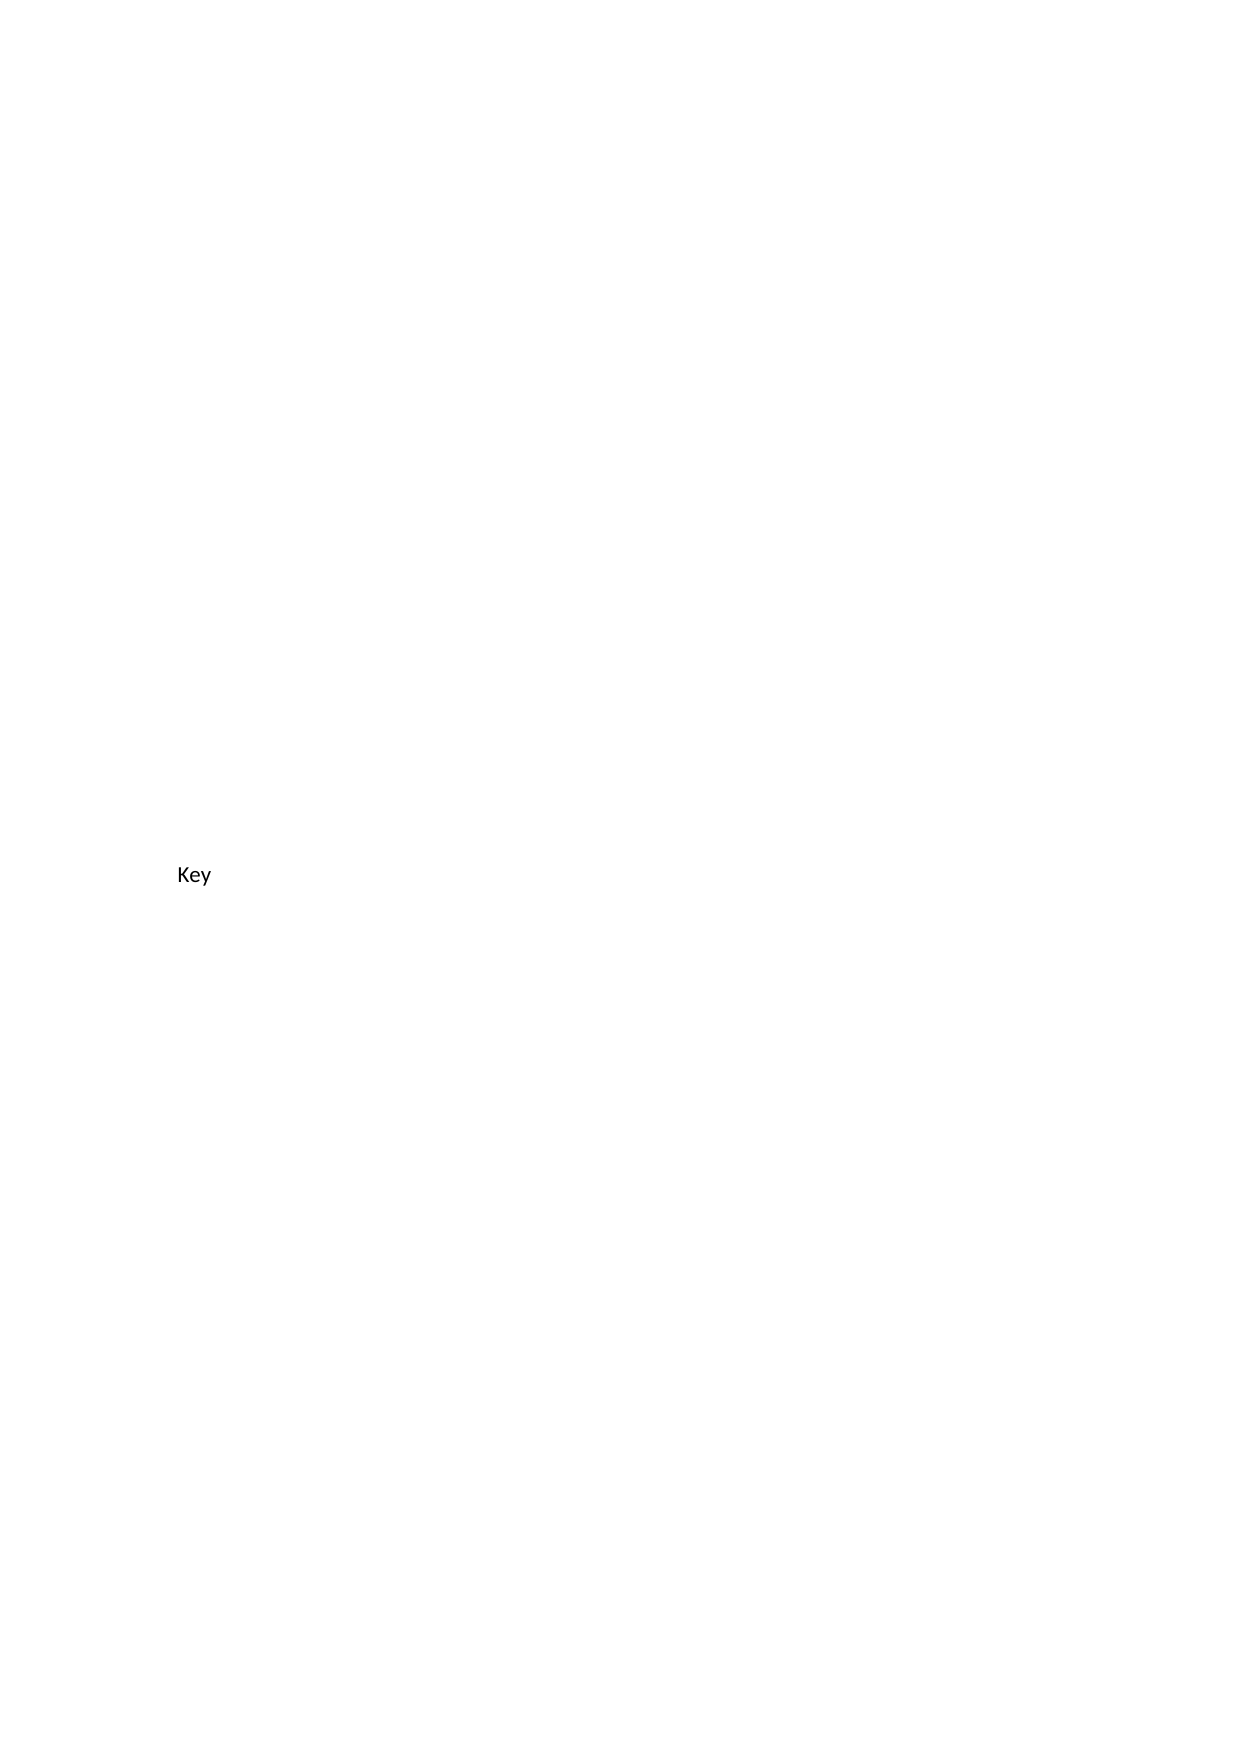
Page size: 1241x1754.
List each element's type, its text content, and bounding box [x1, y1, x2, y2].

text Key [177, 860, 1152, 888]
